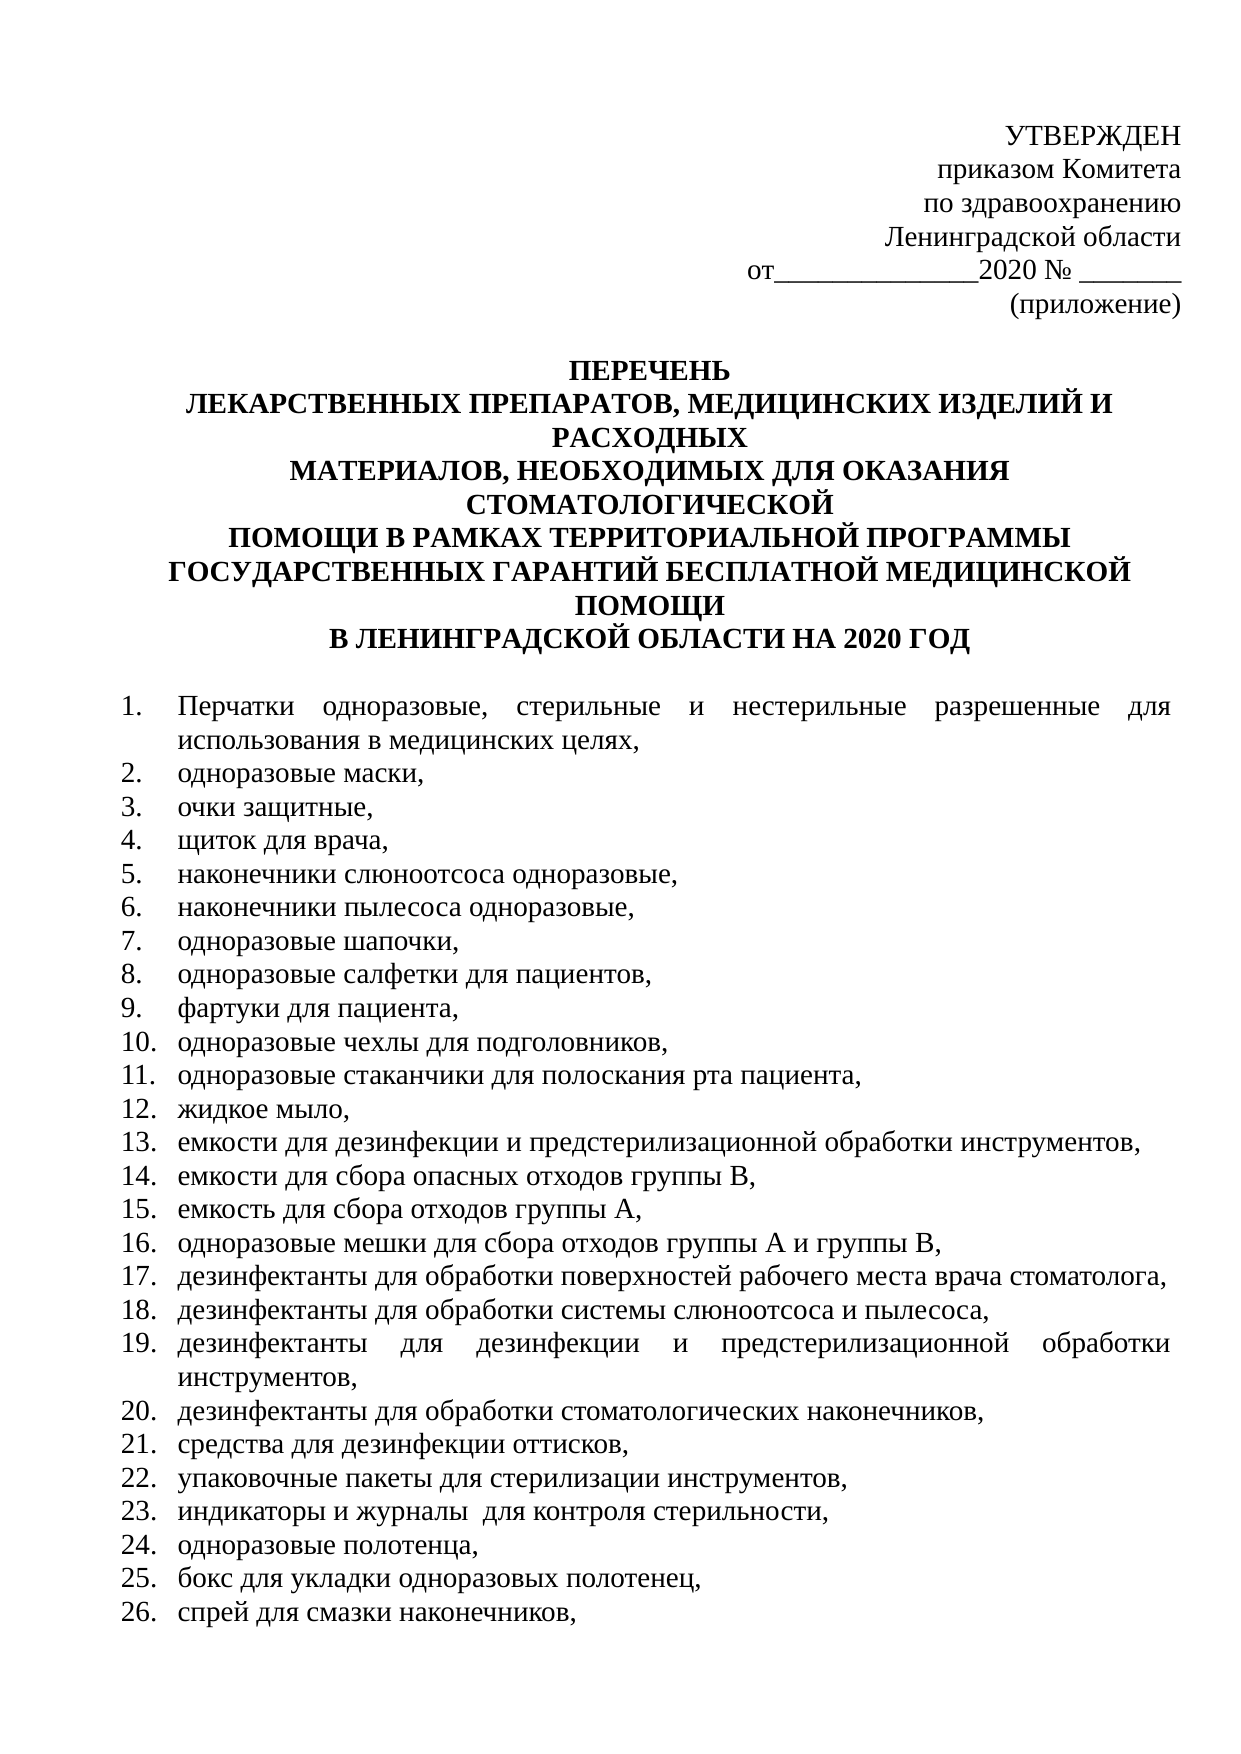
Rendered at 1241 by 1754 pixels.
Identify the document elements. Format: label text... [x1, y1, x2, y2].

text УТВЕРЖДЕН [118, 118, 1181, 152]
text по здравоохранению [118, 185, 1181, 219]
title ГОСУДАРСТВЕННЫХ ГАРАНТИЙ БЕСПЛАТНОЙ МЕДИЦИНСКОЙ ПОМОЩИ [118, 554, 1181, 621]
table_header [109, 688, 1183, 1627]
text от______________2020 № _______ [118, 252, 1181, 286]
text (приложение) [118, 286, 1181, 319]
title ПОМОЩИ В РАМКАХ ТЕРРИТОРИАЛЬНОЙ ПРОГРАММЫ [118, 521, 1181, 554]
text Ленинградской области [118, 219, 1181, 252]
title ЛЕКАРСТВЕННЫХ ПРЕПАРАТОВ, МЕДИЦИНСКИХ ИЗДЕЛИЙ И РАСХОДНЫХ [118, 386, 1181, 453]
title ПЕРЕЧЕНЬ [118, 353, 1181, 386]
title МАТЕРИАЛОВ, НЕОБХОДИМЫХ ДЛЯ ОКАЗАНИЯ СТОМАТОЛОГИЧЕСКОЙ [118, 453, 1181, 521]
title В ЛЕНИНГРАДСКОЙ ОБЛАСТИ НА 2020 ГОД [118, 621, 1181, 655]
text приказом Комитета [118, 152, 1181, 185]
